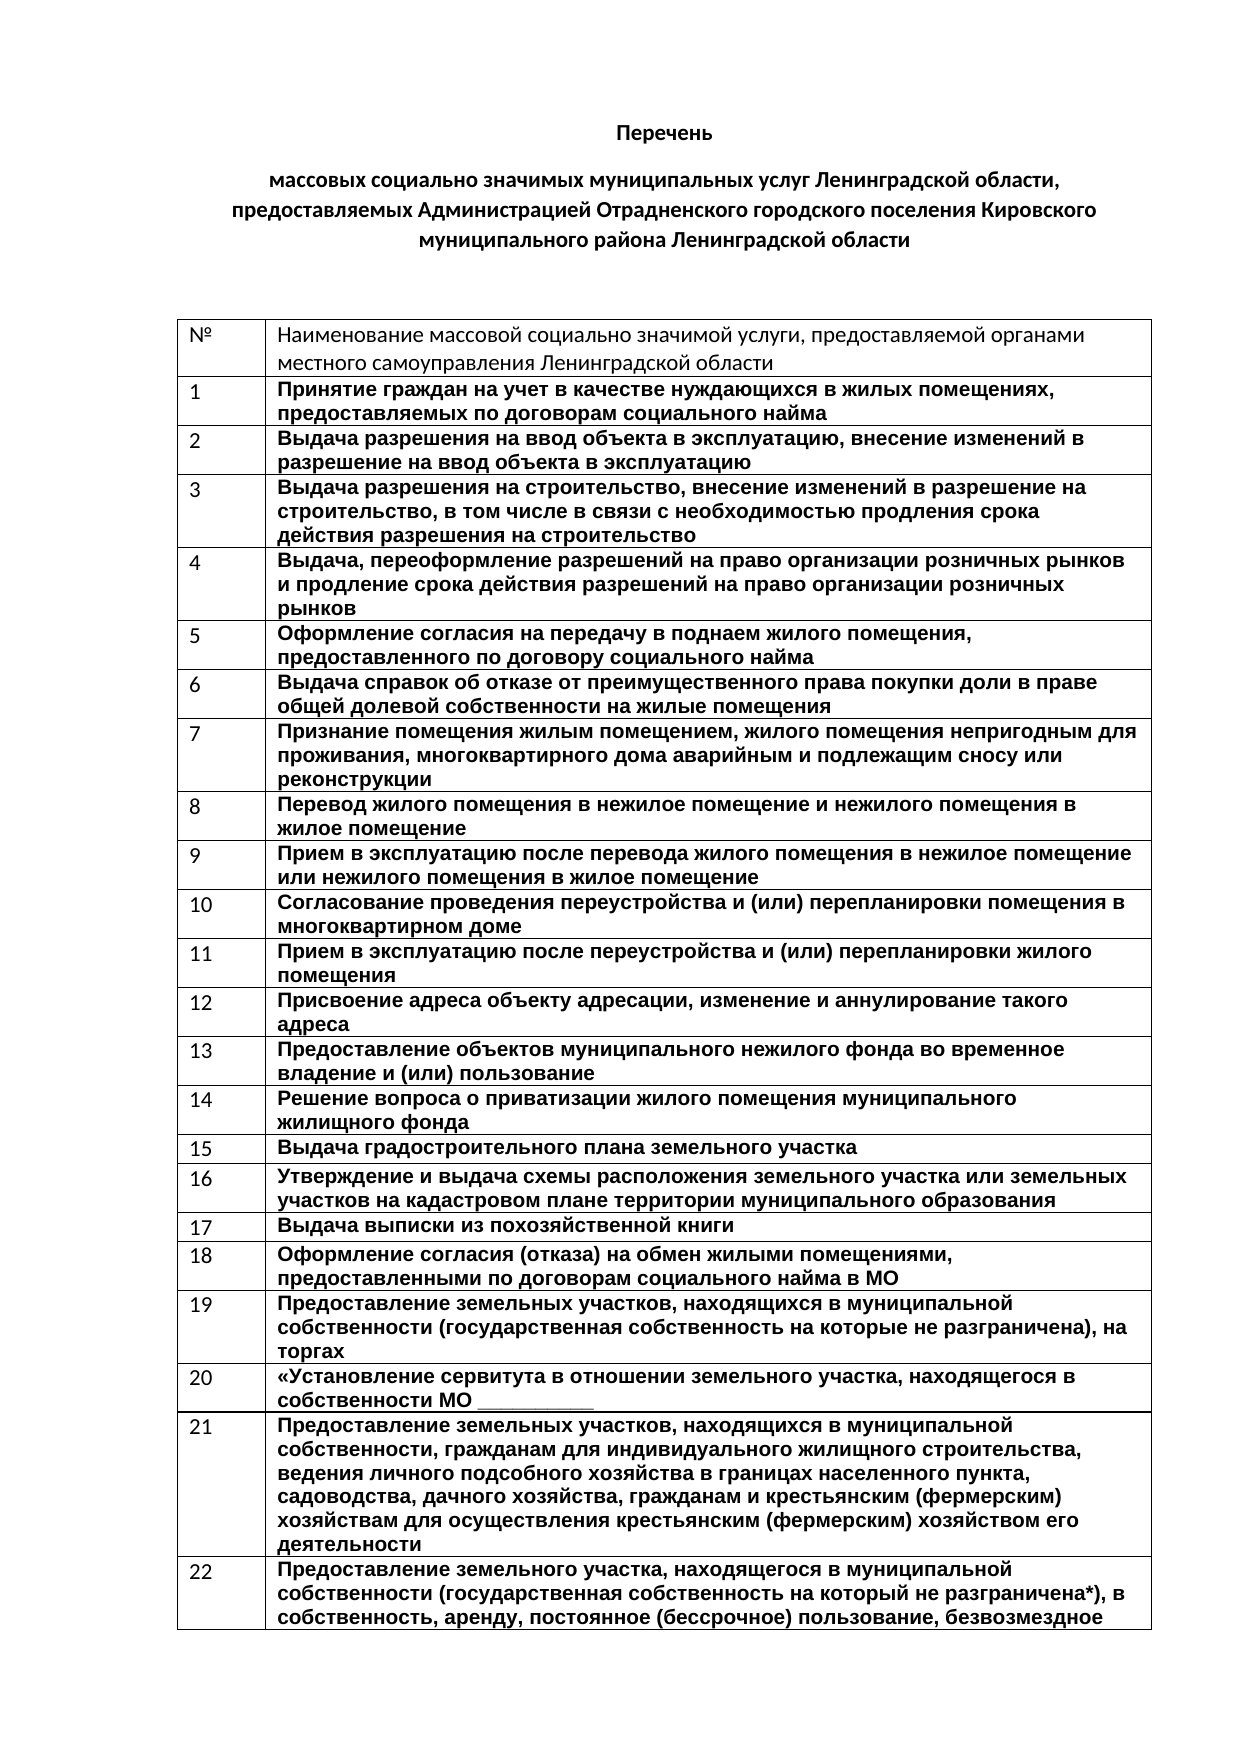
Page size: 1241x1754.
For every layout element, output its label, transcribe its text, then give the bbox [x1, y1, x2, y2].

table_cell Решение вопроса о приватизации жилого помещения муниципального жилищного фонда [266, 1086, 1151, 1133]
table_cell Предоставление земельных участков, находящихся в муниципальной собственности (государственная собственность на которые не разграничена), на торгах [266, 1291, 1151, 1362]
table_cell Присвоение адреса объекту адресации, изменение и аннулирование такого адреса [266, 988, 1151, 1036]
table_cell Выдача градостроительного плана земельного участка [266, 1135, 1151, 1163]
table_cell 8 [178, 792, 265, 840]
table_cell 16 [178, 1164, 265, 1212]
table_cell 3 [178, 475, 265, 547]
table_header № [178, 320, 265, 376]
table_cell Выдача справок об отказе от преимущественного права покупки доли в праве общей долевой собственности на жилые помещения [266, 670, 1151, 718]
table_cell Предоставление объектов муниципального нежилого фонда во временное владение и (или) пользование [266, 1037, 1151, 1084]
table_cell Прием в эксплуатацию после переустройства и (или) перепланировки жилого помещения [266, 939, 1151, 987]
table_cell 21 [178, 1413, 265, 1556]
table_cell Выдача разрешения на строительство, внесение изменений в разрешение на строительство, в том числе в связи с необходимостью продления срока действия разрешения на строительство [266, 475, 1151, 547]
table_cell 15 [178, 1135, 265, 1163]
table_cell 11 [178, 939, 265, 987]
table_cell 14 [178, 1086, 265, 1133]
table_cell «Установление сервитута в отношении земельного участка, находящегося в собственности МО __________ [266, 1364, 1151, 1411]
table_cell Выдача выписки из похозяйственной книги [266, 1213, 1151, 1241]
table_cell 6 [178, 670, 265, 718]
table_cell 19 [178, 1291, 265, 1362]
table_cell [266, 1557, 1151, 1629]
table_cell 9 [178, 841, 265, 889]
table_cell 17 [178, 1213, 265, 1241]
text массовых социально значимых муниципальных услуг Ленинградской области, предоставляемых Администрацией Отрадненского городского поселения Кировского муниципального района Ленинградской области [177, 165, 1152, 253]
table_cell 2 [178, 426, 265, 474]
table_cell Признание помещения жилым помещением, жилого помещения непригодным для проживания, многоквартирного дома аварийным и подлежащим сносу или реконструкции [266, 719, 1151, 791]
table_cell 18 [178, 1242, 265, 1289]
table_cell Оформление согласия (отказа) на обмен жилыми помещениями, предоставленными по договорам социального найма в МО [266, 1242, 1151, 1289]
table_cell Выдача разрешения на ввод объекта в эксплуатацию, внесение изменений в разрешение на ввод объекта в эксплуатацию [266, 426, 1151, 474]
table_cell 4 [178, 548, 265, 620]
text Перечень [177, 118, 1152, 146]
table_cell Принятие граждан на учет в качестве нуждающихся в жилых помещениях, предоставляемых по договорам социального найма [266, 377, 1151, 425]
table_cell Утверждение и выдача схемы расположения земельного участка или земельных участков на кадастровом плане территории муниципального образования [266, 1164, 1151, 1212]
table_cell 13 [178, 1037, 265, 1084]
table_cell 10 [178, 890, 265, 938]
table_cell Выдача, переоформление разрешений на право организации розничных рынков и продление срока действия разрешений на право организации розничных рынков [266, 548, 1151, 620]
table_cell 22 [178, 1557, 265, 1629]
table_cell Согласование проведения переустройства и (или) перепланировки помещения в многоквартирном доме [266, 890, 1151, 938]
table_cell 20 [178, 1364, 265, 1411]
table_cell Прием в эксплуатацию после перевода жилого помещения в нежилое помещение или нежилого помещения в жилое помещение [266, 841, 1151, 889]
table_cell 5 [178, 621, 265, 669]
table_cell 7 [178, 719, 265, 791]
table_cell Предоставление земельных участков, находящихся в муниципальной собственности, гражданам для индивидуального жилищного строительства, ведения личного подсобного хозяйства в границах населенного пункта, садоводства, дачного хозяйства, гражданам и крестьянским (фермерским) хозяйствам для осуществления крестьянским (фермерским) хозяйством его деятельности [266, 1413, 1151, 1556]
table_cell Перевод жилого помещения в нежилое помещение и нежилого помещения в жилое помещение [266, 792, 1151, 840]
table_cell Оформление согласия на передачу в поднаем жилого помещения, предоставленного по договору социального найма [266, 621, 1151, 669]
table_cell 1 [178, 377, 265, 425]
table_cell 12 [178, 988, 265, 1036]
table_header Наименование массовой социально значимой услуги, предоставляемой органами местного самоуправления Ленинградской области [266, 320, 1151, 376]
